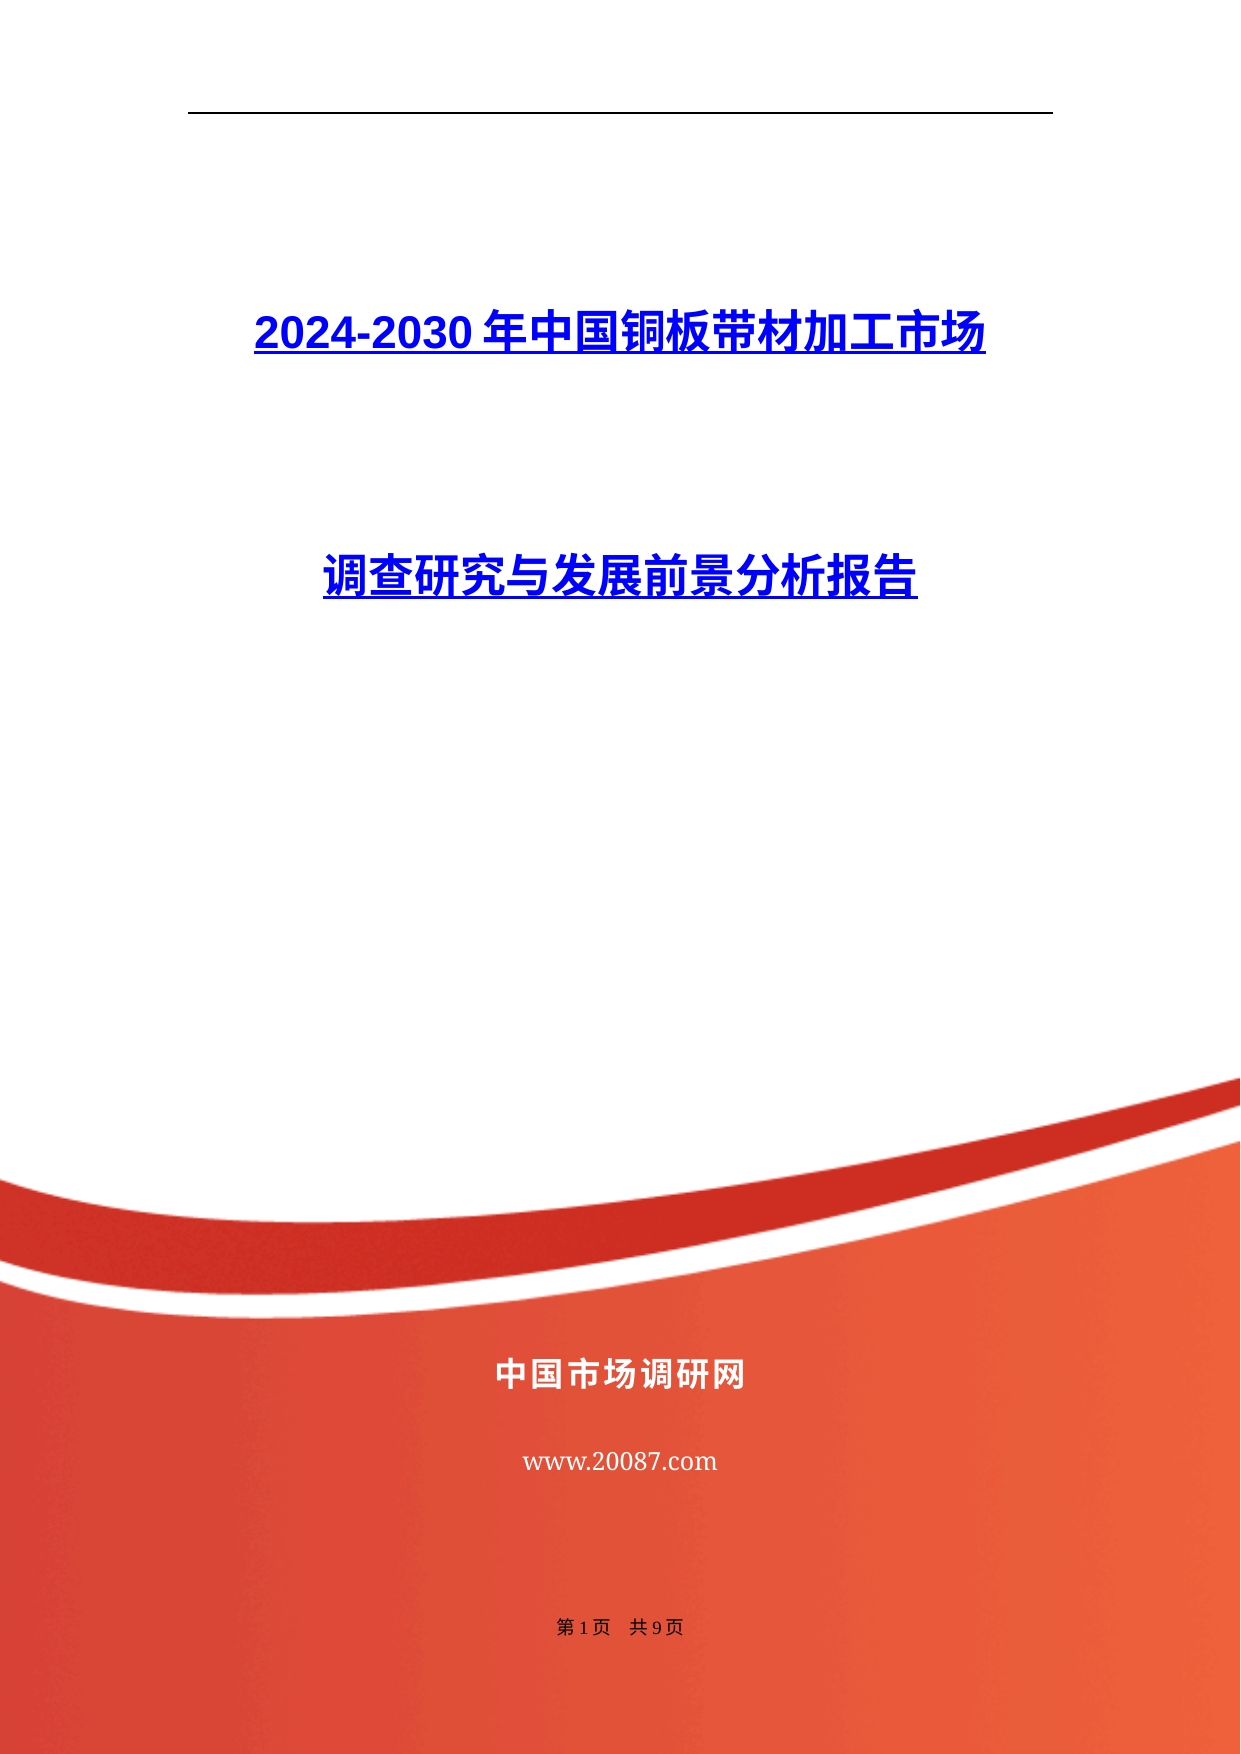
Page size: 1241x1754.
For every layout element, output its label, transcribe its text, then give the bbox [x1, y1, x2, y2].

text www.20087.com [187, 1428, 1053, 1493]
table_header 2024-2030年中国铜板带材加工市场调查研究与发展前景分析报告 [188, 207, 1053, 773]
picture [0, 1006, 1241, 1754]
subtitle 中国市场调研网 [187, 1339, 1053, 1404]
